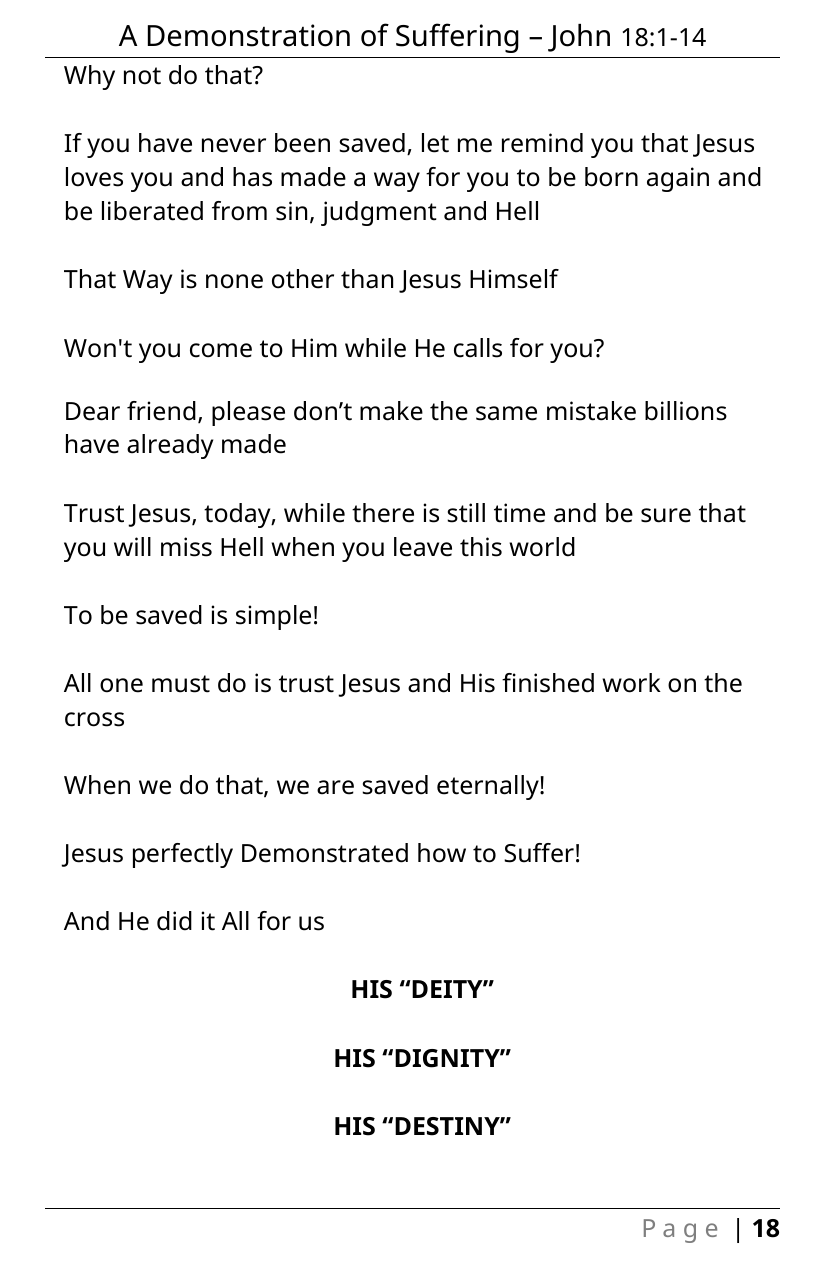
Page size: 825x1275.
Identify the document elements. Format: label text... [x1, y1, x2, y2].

text Dear friend, please don’t make the same mistake billions have already made [64, 364, 780, 461]
text If you have never been saved, let me remind you that Jesus loves you and has made a way for you to be born again and be liberated from sin, judgment and Hell [64, 126, 780, 228]
text HIS “DIGNITY” [64, 1040, 780, 1074]
text All one must do is trust Jesus and His finished work on the cross [64, 666, 780, 734]
text Won't you come to Him while He calls for you? [64, 330, 780, 364]
text HIS “DEITY” [64, 972, 780, 1006]
text Why not do that? [64, 58, 780, 92]
text When we do that, we are saved eternally! [64, 768, 780, 802]
text That Way is none other than Jesus Himself [64, 262, 780, 296]
text HIS “DESTINY” [64, 1108, 780, 1142]
text To be saved is simple! [64, 597, 780, 632]
text And He did it All for us [64, 904, 780, 938]
text Jesus perfectly Demonstrated how to Suffer! [64, 836, 780, 870]
text Trust Jesus, today, while there is still time and be sure that you will miss Hell when you leave this world [64, 495, 780, 563]
